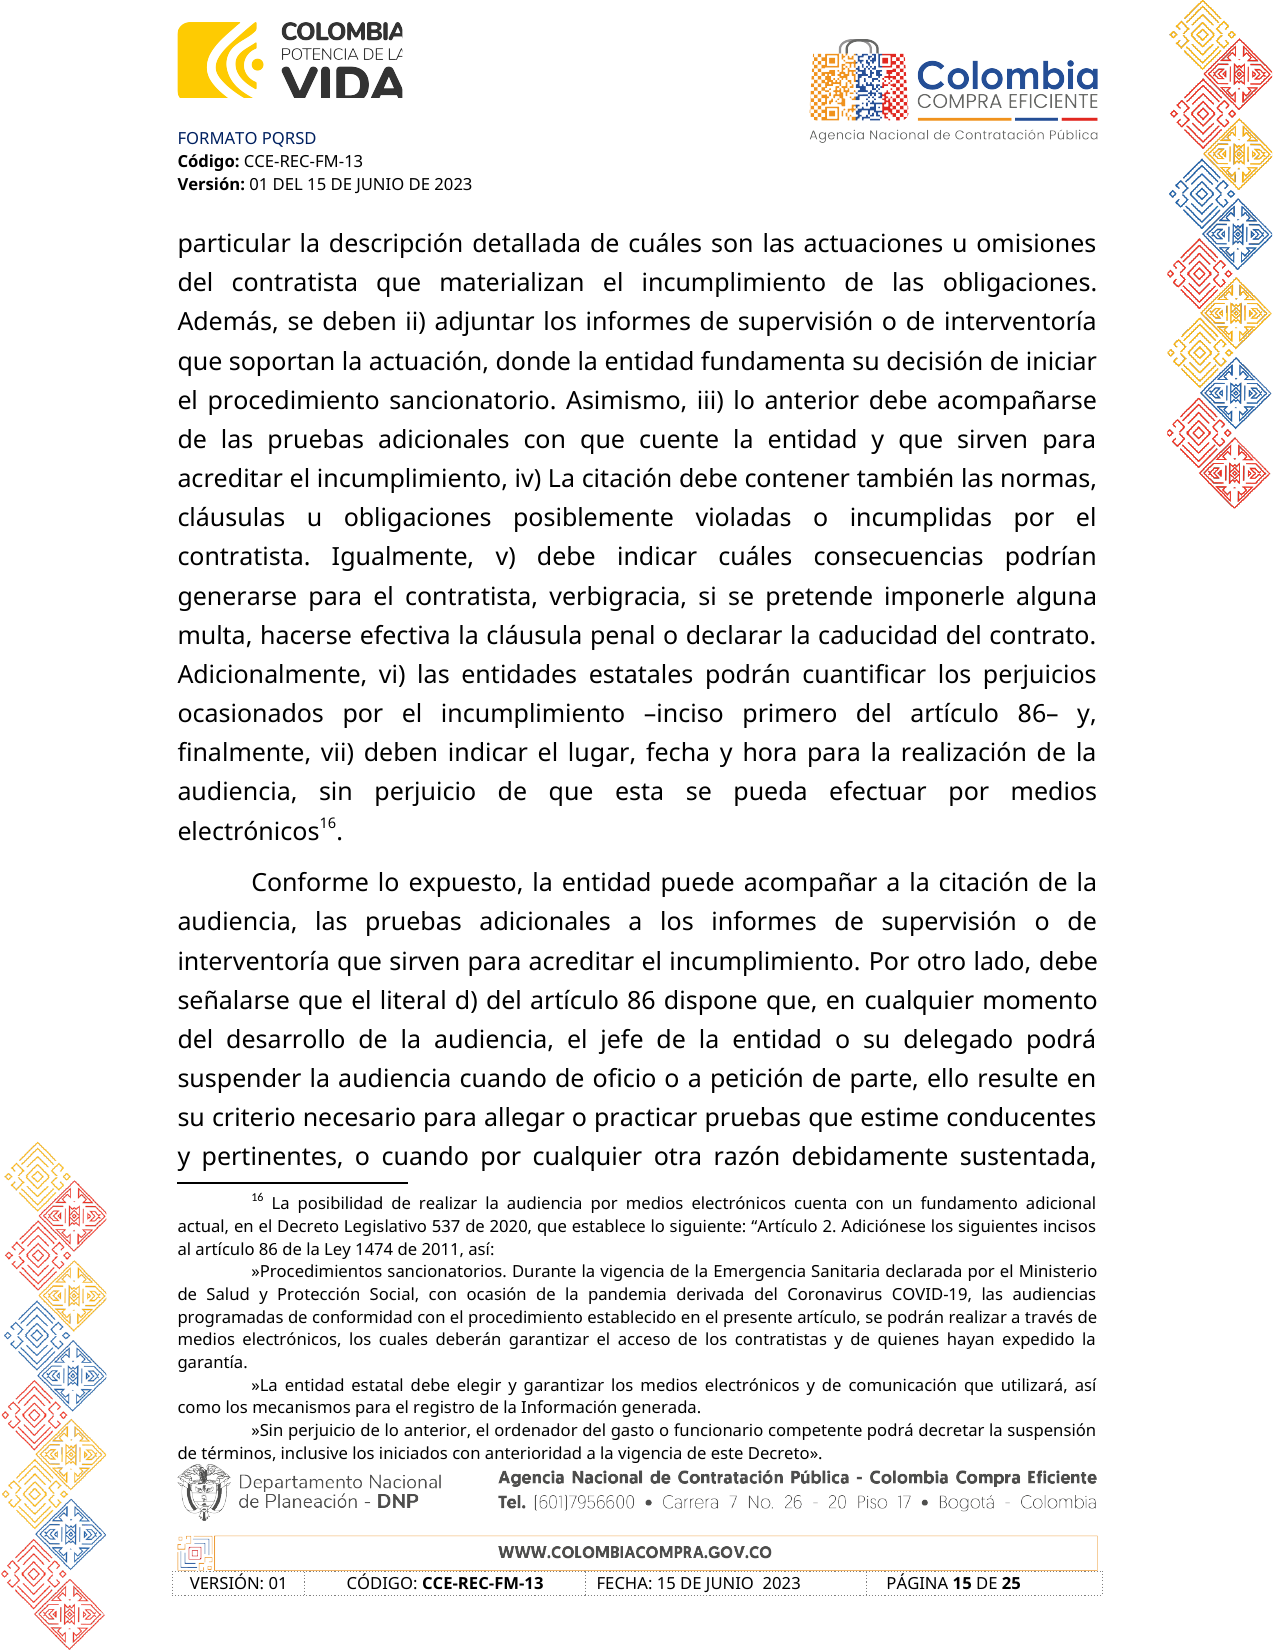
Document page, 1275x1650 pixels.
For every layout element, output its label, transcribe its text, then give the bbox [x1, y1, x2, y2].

picture [809, 39, 1098, 143]
picture [1165, 0, 1272, 506]
picture [0, 1141, 106, 1648]
picture [177, 22, 402, 98]
picture [177, 1464, 1098, 1571]
